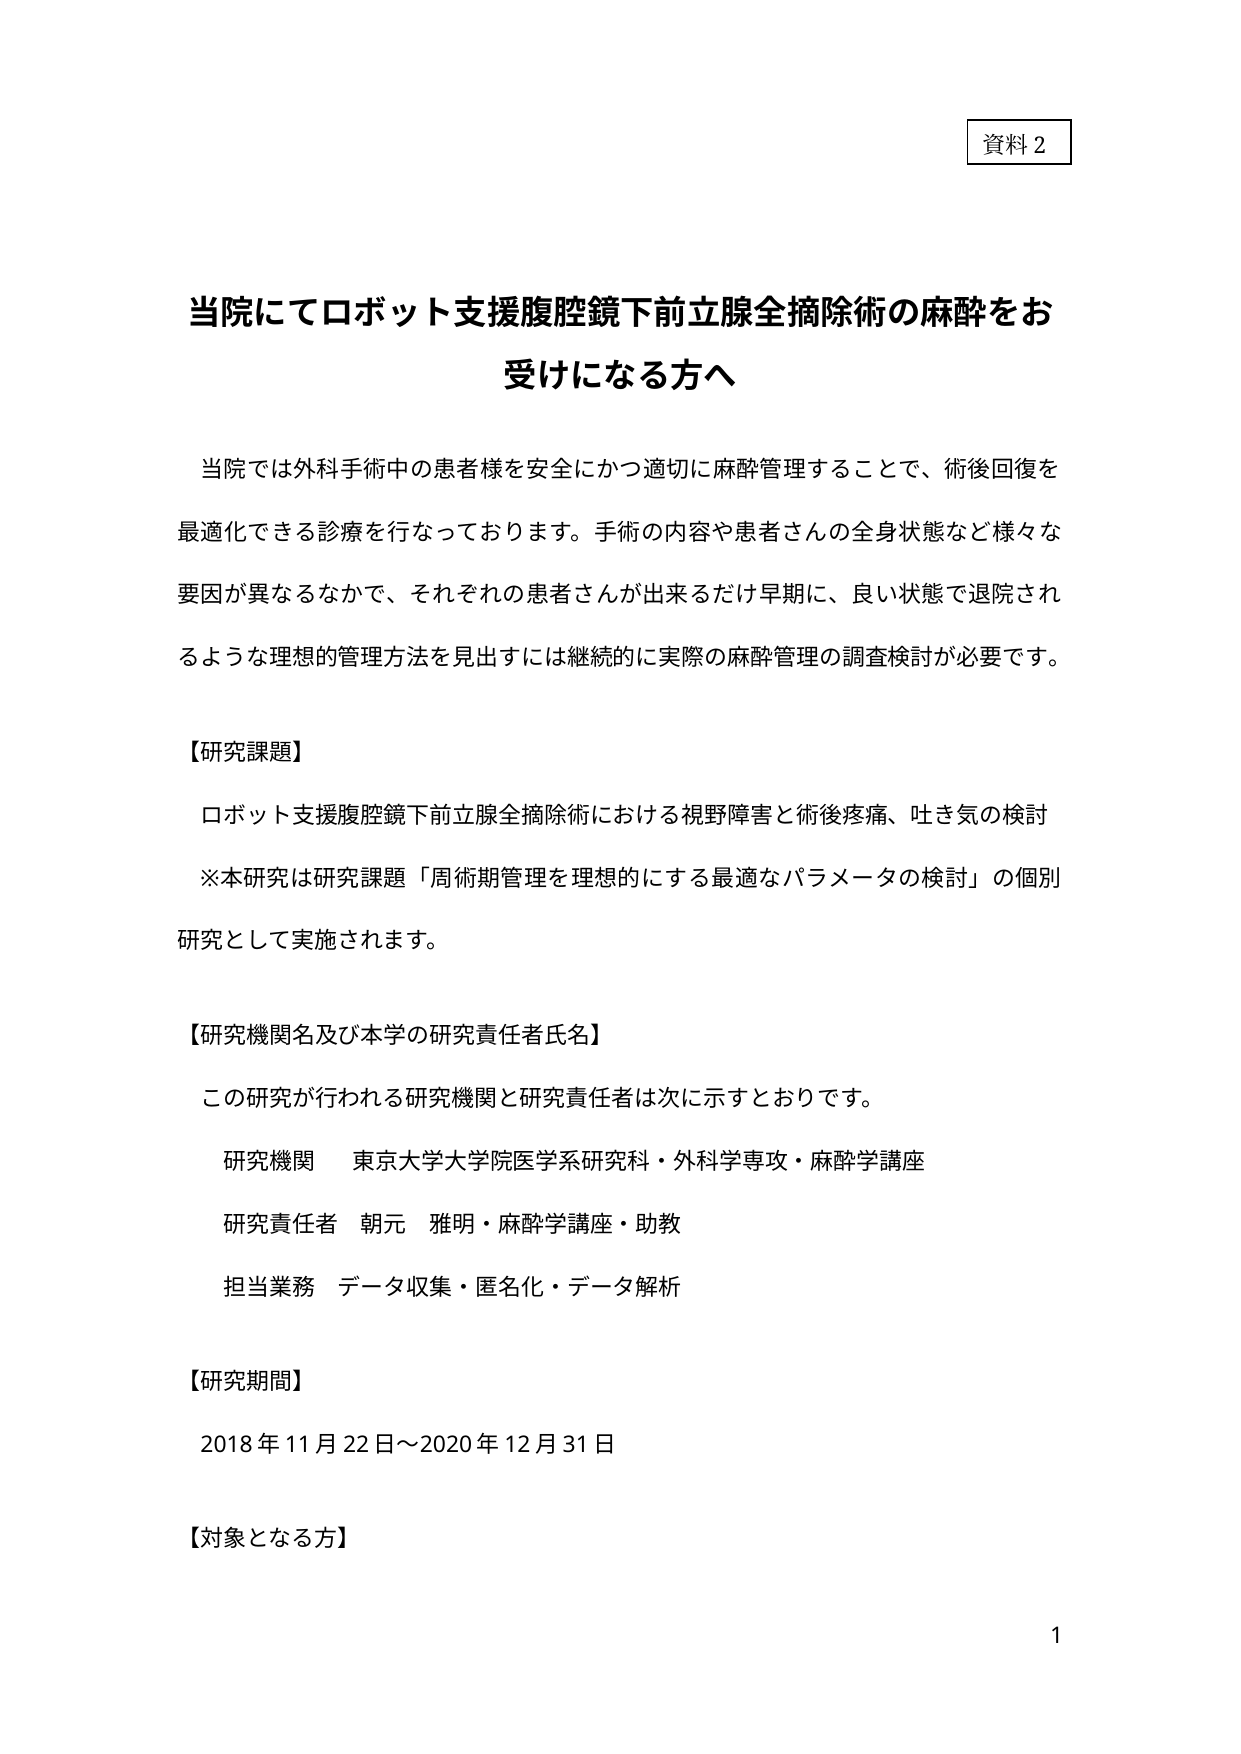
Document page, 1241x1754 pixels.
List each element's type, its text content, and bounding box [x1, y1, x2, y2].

text 【研究課題】 [177, 719, 1063, 782]
text この研究が行われる研究機関と研究責任者は次に示すとおりです。 [177, 1065, 1063, 1128]
text ※本研究は研究課題「周術期管理を理想的にする最適なパラメータの検討」の個別研究として実施されます。 [177, 844, 1063, 970]
text 【研究機関名及び本学の研究責任者氏名】 [177, 1002, 1063, 1065]
text 担当業務 データ収集・匿名化・データ解析 [177, 1253, 1063, 1316]
text 当院にてロボット支援腹腔鏡下前立腺全摘除術の麻酔をお受けになる方へ [177, 278, 1063, 404]
text 研究機関 東京大学大学院医学系研究科・外科学専攻・麻酔学講座 [177, 1128, 1063, 1191]
text 研究責任者 朝元 雅明・麻酔学講座・助教 [177, 1191, 1063, 1253]
text 当院では外科手術中の患者様を安全にかつ適切に麻酔管理することで、術後回復を最適化できる診療を行なっております。手術の内容や患者さんの全身状態など様々な要因が異なるなかで、それぞれの患者さんが出来るだけ早期に、良い状態で退院されるような理想的管理方法を見出すには継続的に実際の麻酔管理の調査検討が必要です。 [177, 436, 1063, 687]
text 2018年11月22日〜2020年12月31日 [177, 1411, 1063, 1474]
text 【研究期間】 [177, 1348, 1063, 1411]
text ロボット支援腹腔鏡下前立腺全摘除術における視野障害と術後疼痛、吐き気の検討 [177, 782, 1063, 844]
text 【対象となる方】 [177, 1505, 1063, 1568]
